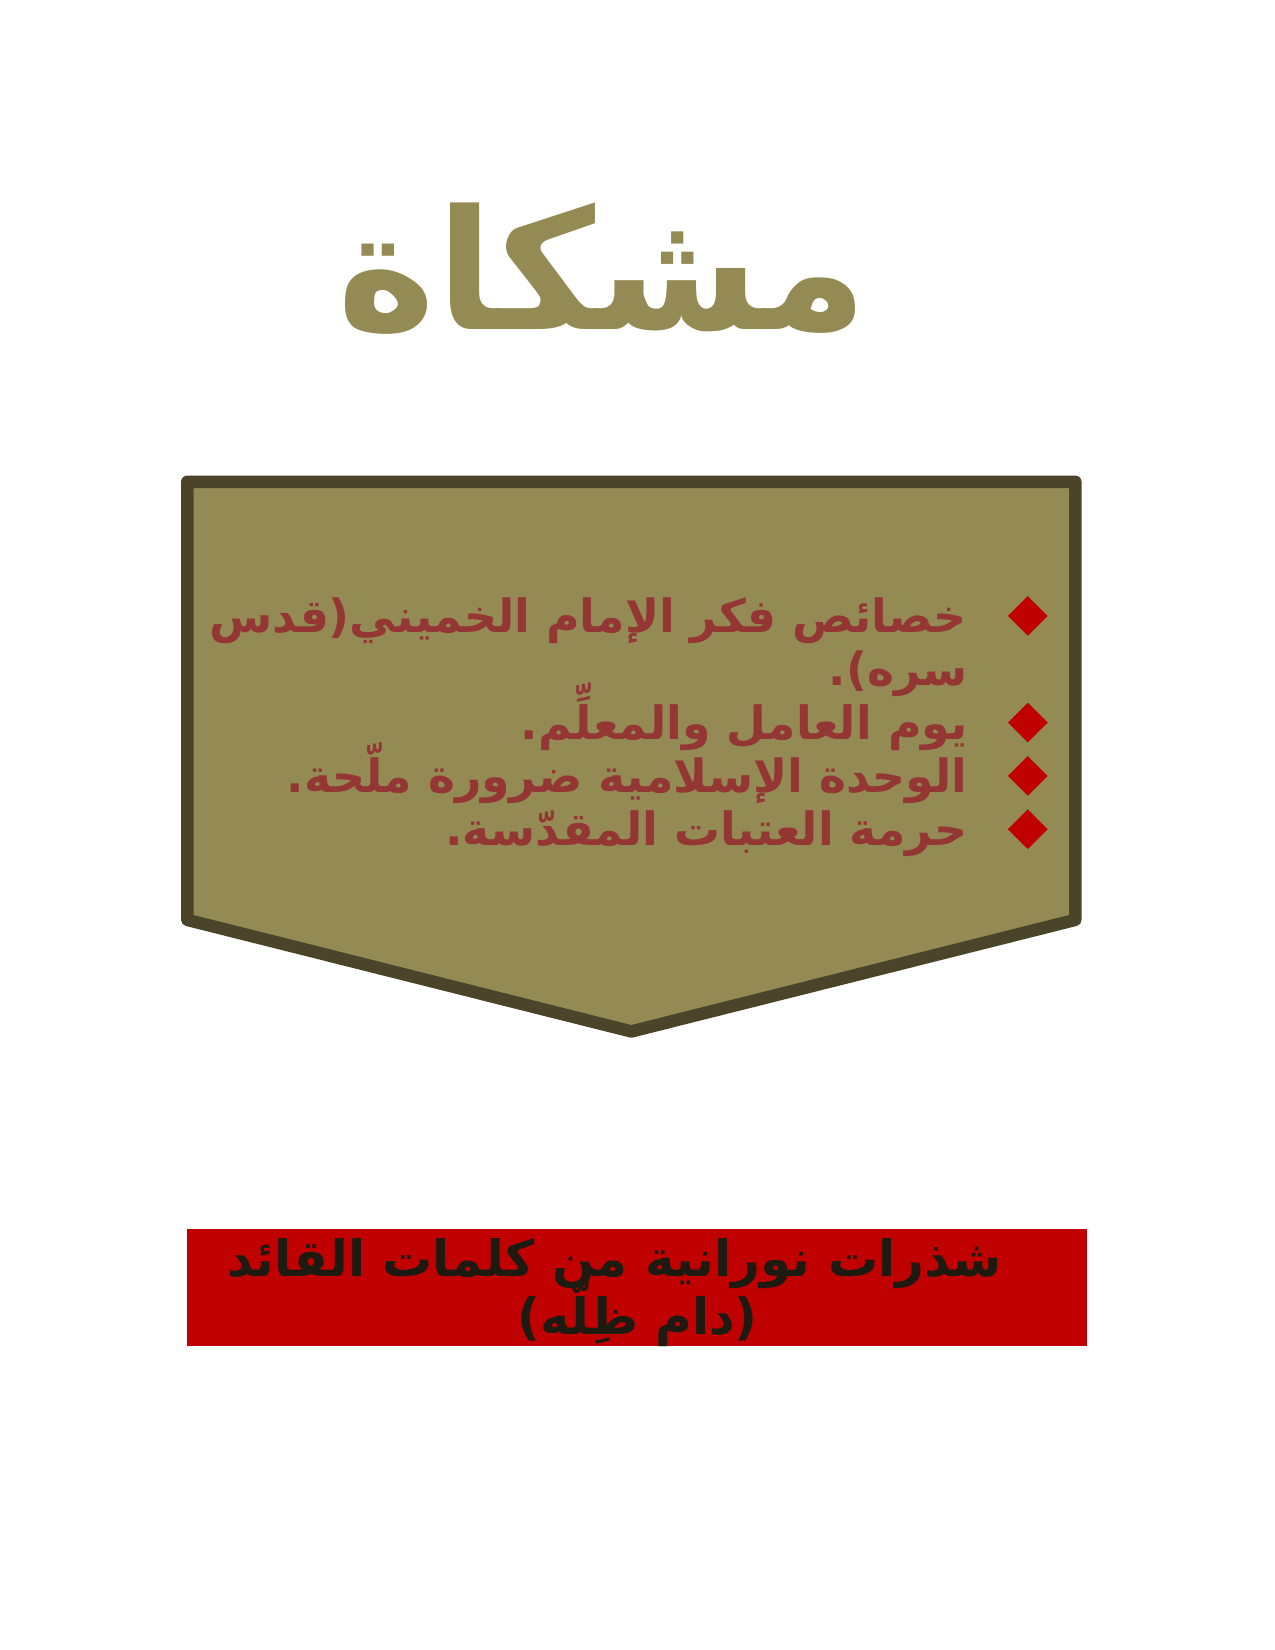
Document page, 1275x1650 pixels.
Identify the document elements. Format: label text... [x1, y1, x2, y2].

list يوم العامل والمعلِّم. [187, 697, 1005, 750]
list حرمة العتبات المقدّسة. [187, 803, 1005, 857]
list خصائص فكر الإمام الخميني(قدس سره). [187, 590, 1005, 697]
list الوحدة الإسلامية ضرورة ملّحة. [187, 750, 1005, 803]
text شذرات نورانية من كلمات القائد (دام ظِلّه) [187, 1229, 1087, 1346]
